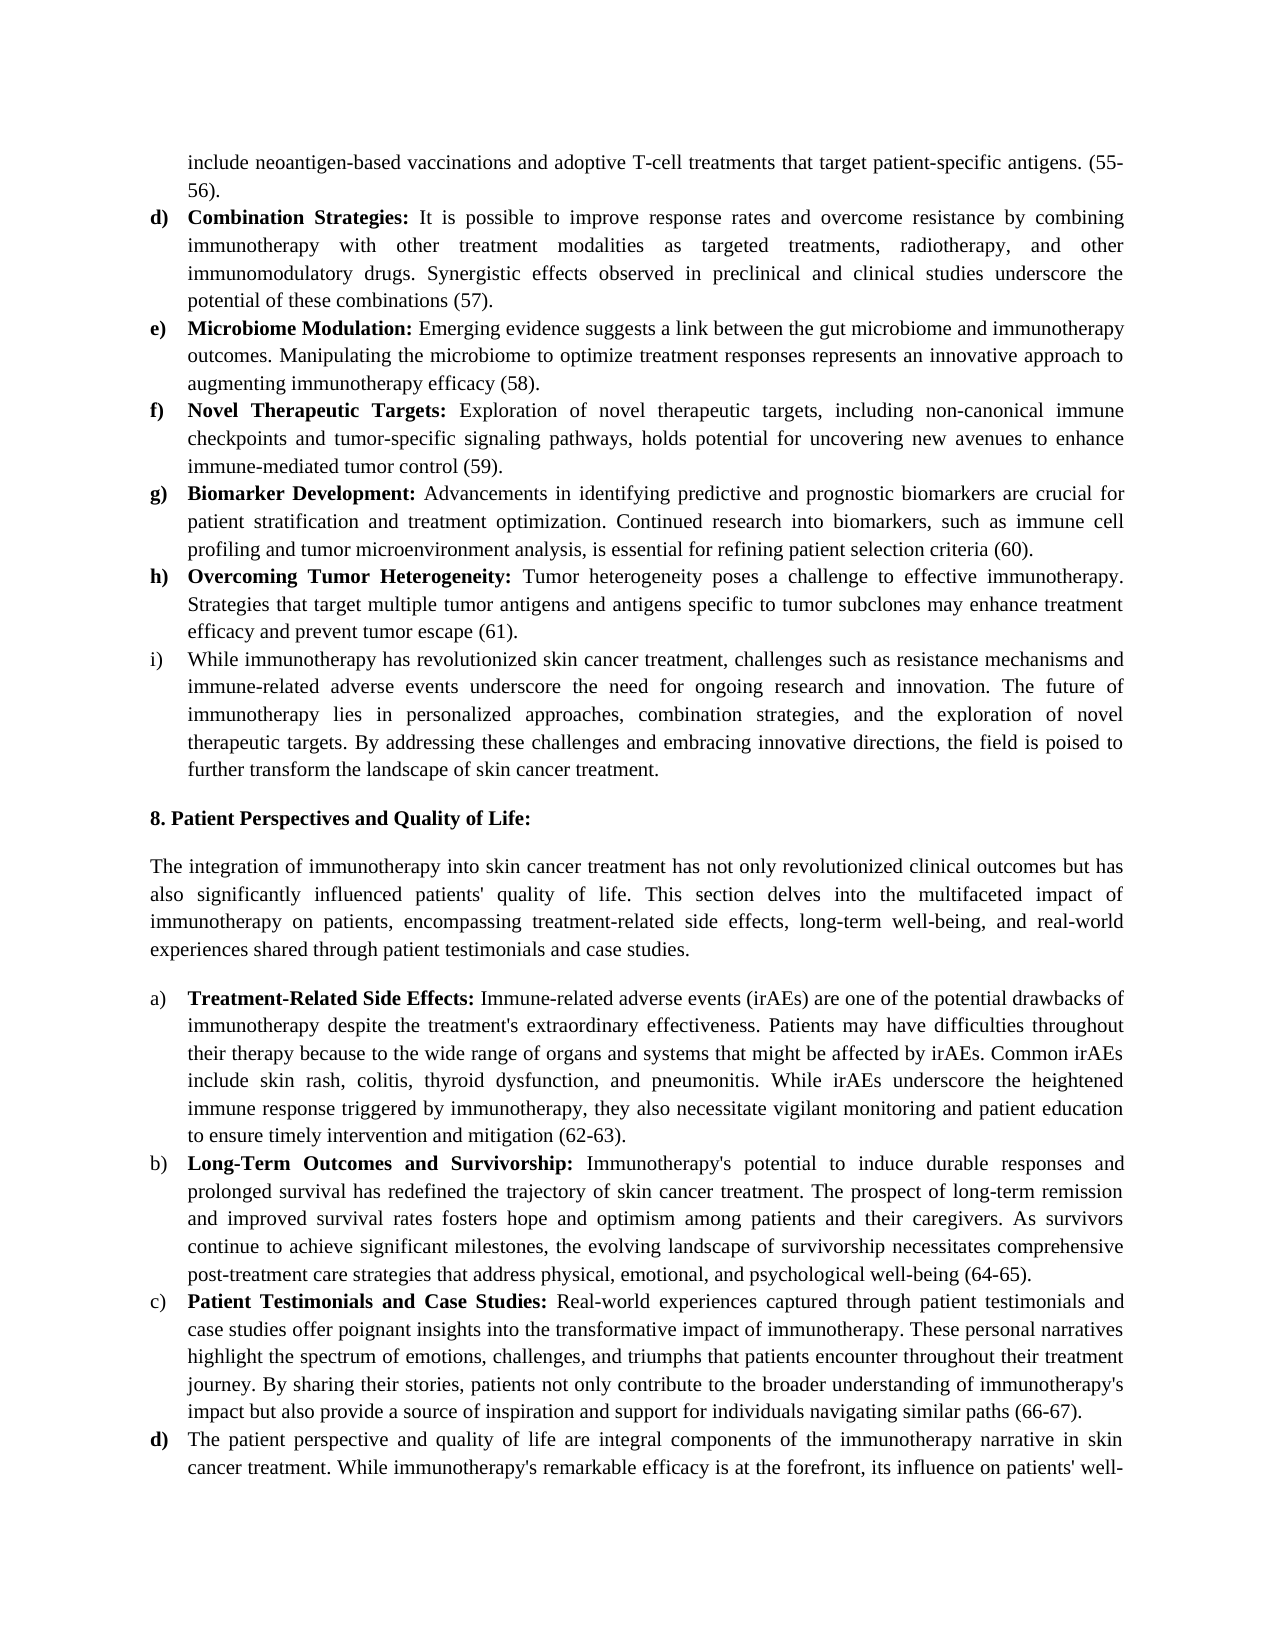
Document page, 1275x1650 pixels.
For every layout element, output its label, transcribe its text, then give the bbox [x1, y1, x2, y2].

list Overcoming Tumor Heterogeneity: Tumor heterogeneity poses a challenge to effective immunotherapy. Strategies that target multiple tumor antigens and antigens specific to tumor subclones may enhance treatment efficacy and prevent tumor escape (61). [150, 564, 1125, 643]
list Microbiome Modulation: Emerging evidence suggests a link between the gut microbiome and immunotherapy outcomes. Manipulating the microbiome to optimize treatment responses represents an innovative approach to augmenting immunotherapy efficacy (58). [150, 316, 1125, 395]
text The integration of immunotherapy into skin cancer treatment has not only revolutionized clinical outcomes but has also significantly influenced patients' quality of life. This section delves into the multifaceted impact of immunotherapy on patients, encompassing treatment-related side effects, long-term well-being, and real-world experiences shared through patient testimonials and case studies. [150, 854, 1125, 961]
list Treatment-Related Side Effects: Immune-related adverse events (irAEs) are one of the potential drawbacks of immunotherapy despite the treatment's extraordinary effectiveness. Patients may have difficulties throughout their therapy because to the wide range of organs and systems that might be affected by irAEs. Common irAEs include skin rash, colitis, thyroid dysfunction, and pneumonitis. While irAEs underscore the heightened immune response triggered by immunotherapy, they also necessitate vigilant monitoring and patient education to ensure timely intervention and mitigation (62-63). [150, 985, 1125, 1147]
list While immunotherapy has revolutionized skin cancer treatment, challenges such as resistance mechanisms and immune-related adverse events underscore the need for ongoing research and innovation. The future of immunotherapy lies in personalized approaches, combination strategies, and the exploration of novel therapeutic targets. By addressing these challenges and embracing innovative directions, the field is poised to further transform the landscape of skin cancer treatment. [150, 647, 1125, 781]
list Long-Term Outcomes and Survivorship: Immunotherapy's potential to induce durable responses and prolonged survival has redefined the trajectory of skin cancer treatment. The prospect of long-term remission and improved survival rates fosters hope and optimism among patients and their caregivers. As survivors continue to achieve significant milestones, the evolving landscape of survivorship necessitates comprehensive post-treatment care strategies that address physical, emotional, and psychological well-being (64-65). [150, 1151, 1125, 1286]
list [150, 1427, 1125, 1479]
list Patient Testimonials and Case Studies: Real-world experiences captured through patient testimonials and case studies offer poignant insights into the transformative impact of immunotherapy. These personal narratives highlight the spectrum of emotions, challenges, and triumphs that patients encounter throughout their treatment journey. By sharing their stories, patients not only contribute to the broader understanding of immunotherapy's impact but also provide a source of inspiration and support for individuals navigating similar paths (66-67). [150, 1289, 1125, 1423]
text 8. Patient Perspectives and Quality of Life: [150, 806, 1125, 830]
list Biomarker Development: Advancements in identifying predictive and prognostic biomarkers are crucial for patient stratification and treatment optimization. Continued research into biomarkers, such as immune cell profiling and tumor microenvironment analysis, is essential for refining patient selection criteria (60). [150, 481, 1125, 561]
list Combination Strategies: It is possible to improve response rates and overcome resistance by combining immunotherapy with other treatment modalities as targeted treatments, radiotherapy, and other immunomodulatory drugs. Synergistic effects observed in preclinical and clinical studies underscore the potential of these combinations (57). [150, 205, 1125, 312]
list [150, 150, 1125, 202]
list Novel Therapeutic Targets: Exploration of novel therapeutic targets, including non-canonical immune checkpoints and tumor-specific signaling pathways, holds potential for uncovering new avenues to enhance immune-mediated tumor control (59). [150, 398, 1125, 478]
